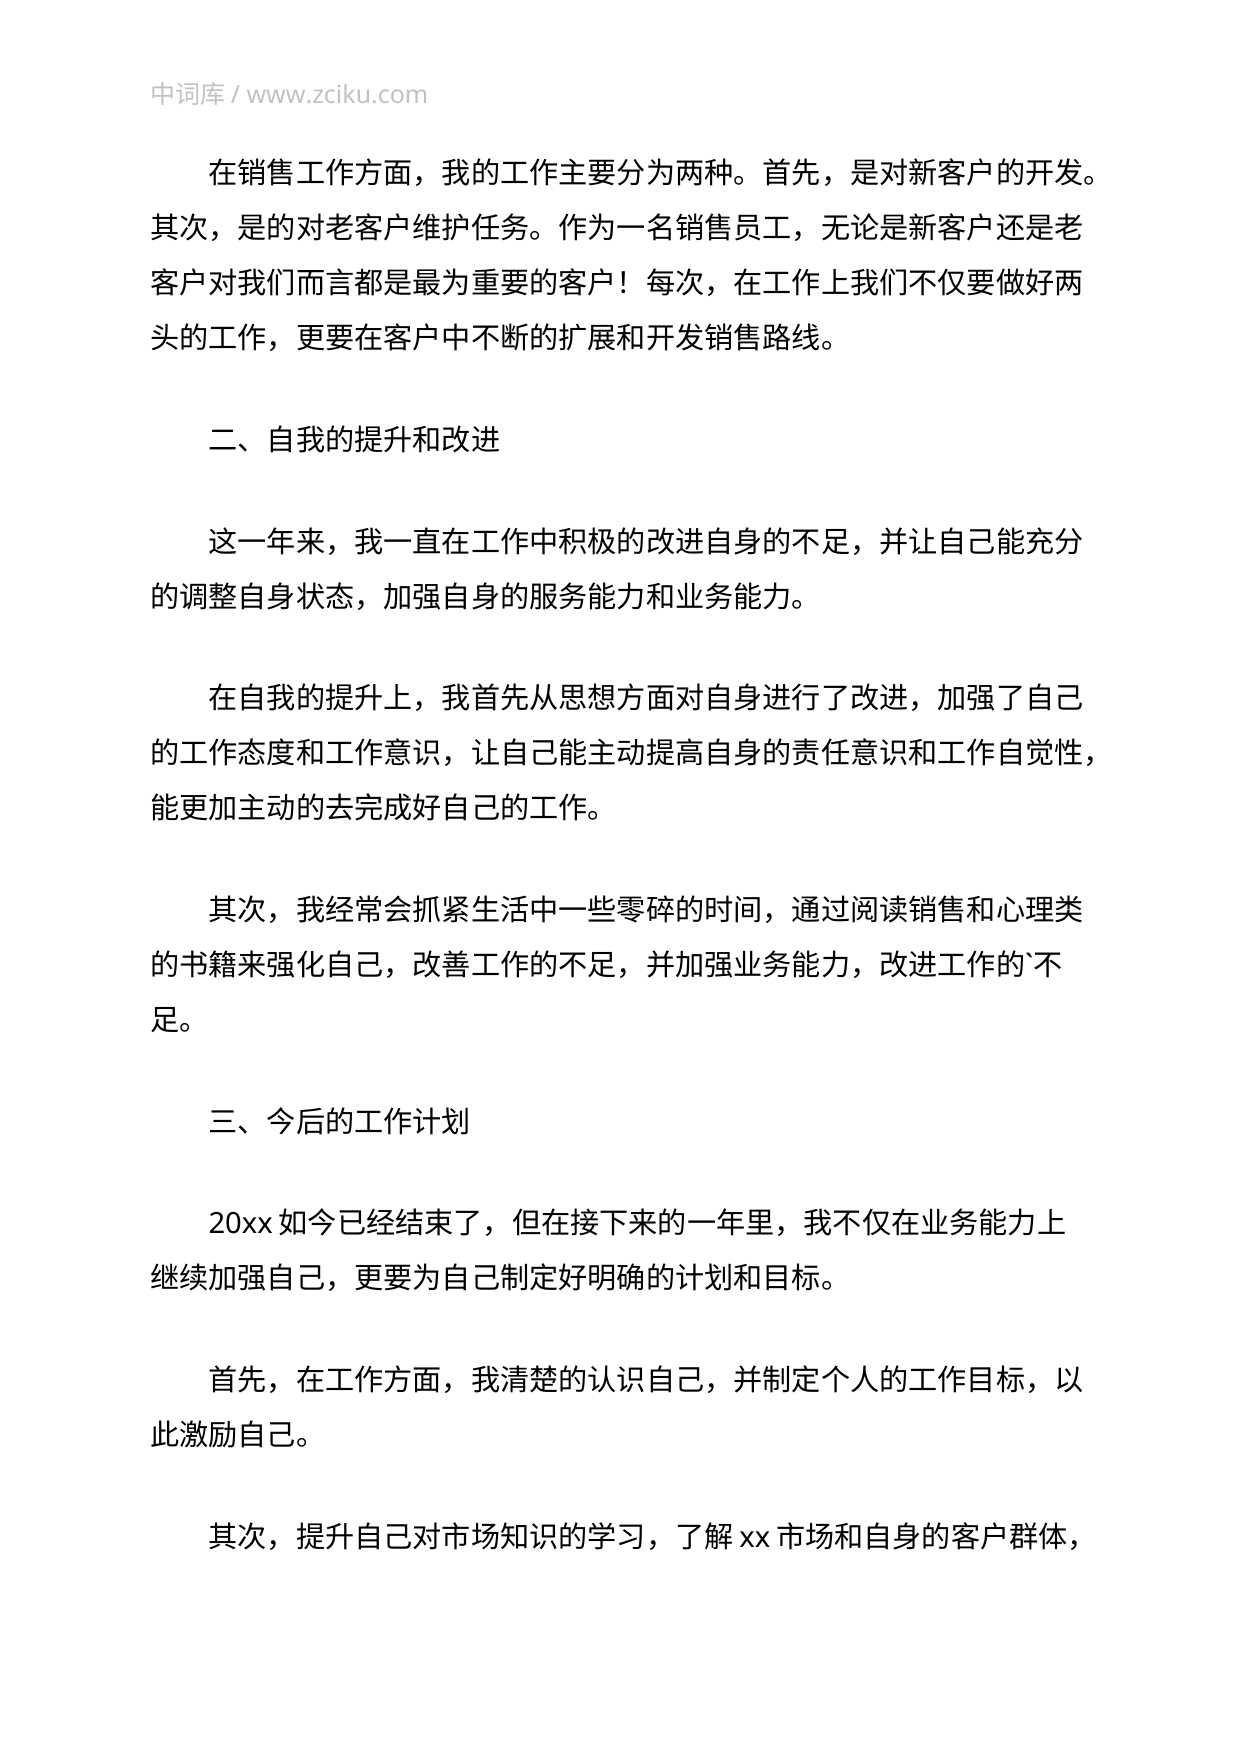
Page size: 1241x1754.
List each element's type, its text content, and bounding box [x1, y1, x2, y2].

text 在销售工作方面，我的工作主要分为两种。首先，是对新客户的开发。其次，是的对老客户维护任务。作为一名销售员工，无论是新客户还是老客户对我们而言都是最为重要的客户！每次，在工作上我们不仅要做好两头的工作，更要在客户中不断的扩展和开发销售路线。 [150, 150, 1090, 357]
text 这一年来，我一直在工作中积极的改进自身的不足，并让自己能充分的调整自身状态，加强自身的服务能力和业务能力。 [150, 518, 1090, 615]
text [150, 1513, 1090, 1556]
text 在自我的提升上，我首先从思想方面对自身进行了改进，加强了自己的工作态度和工作意识，让自己能主动提高自身的责任意识和工作自觉性，能更加主动的去完成好自己的工作。 [150, 675, 1090, 827]
text 20xx如今已经结束了，但在接下来的一年里，我不仅在业务能力上继续加强自己，更要为自己制定好明确的计划和目标。 [150, 1200, 1090, 1297]
text 二、自我的提升和改进 [150, 416, 1090, 459]
text 其次，我经常会抓紧生活中一些零碎的时间，通过阅读销售和心理类的书籍来强化自己，改善工作的不足，并加强业务能力，改进工作的`不足。 [150, 886, 1090, 1039]
text 三、今后的工作计划 [150, 1098, 1090, 1140]
text 首先，在工作方面，我清楚的认识自己，并制定个人的工作目标，以此激励自己。 [150, 1357, 1090, 1454]
